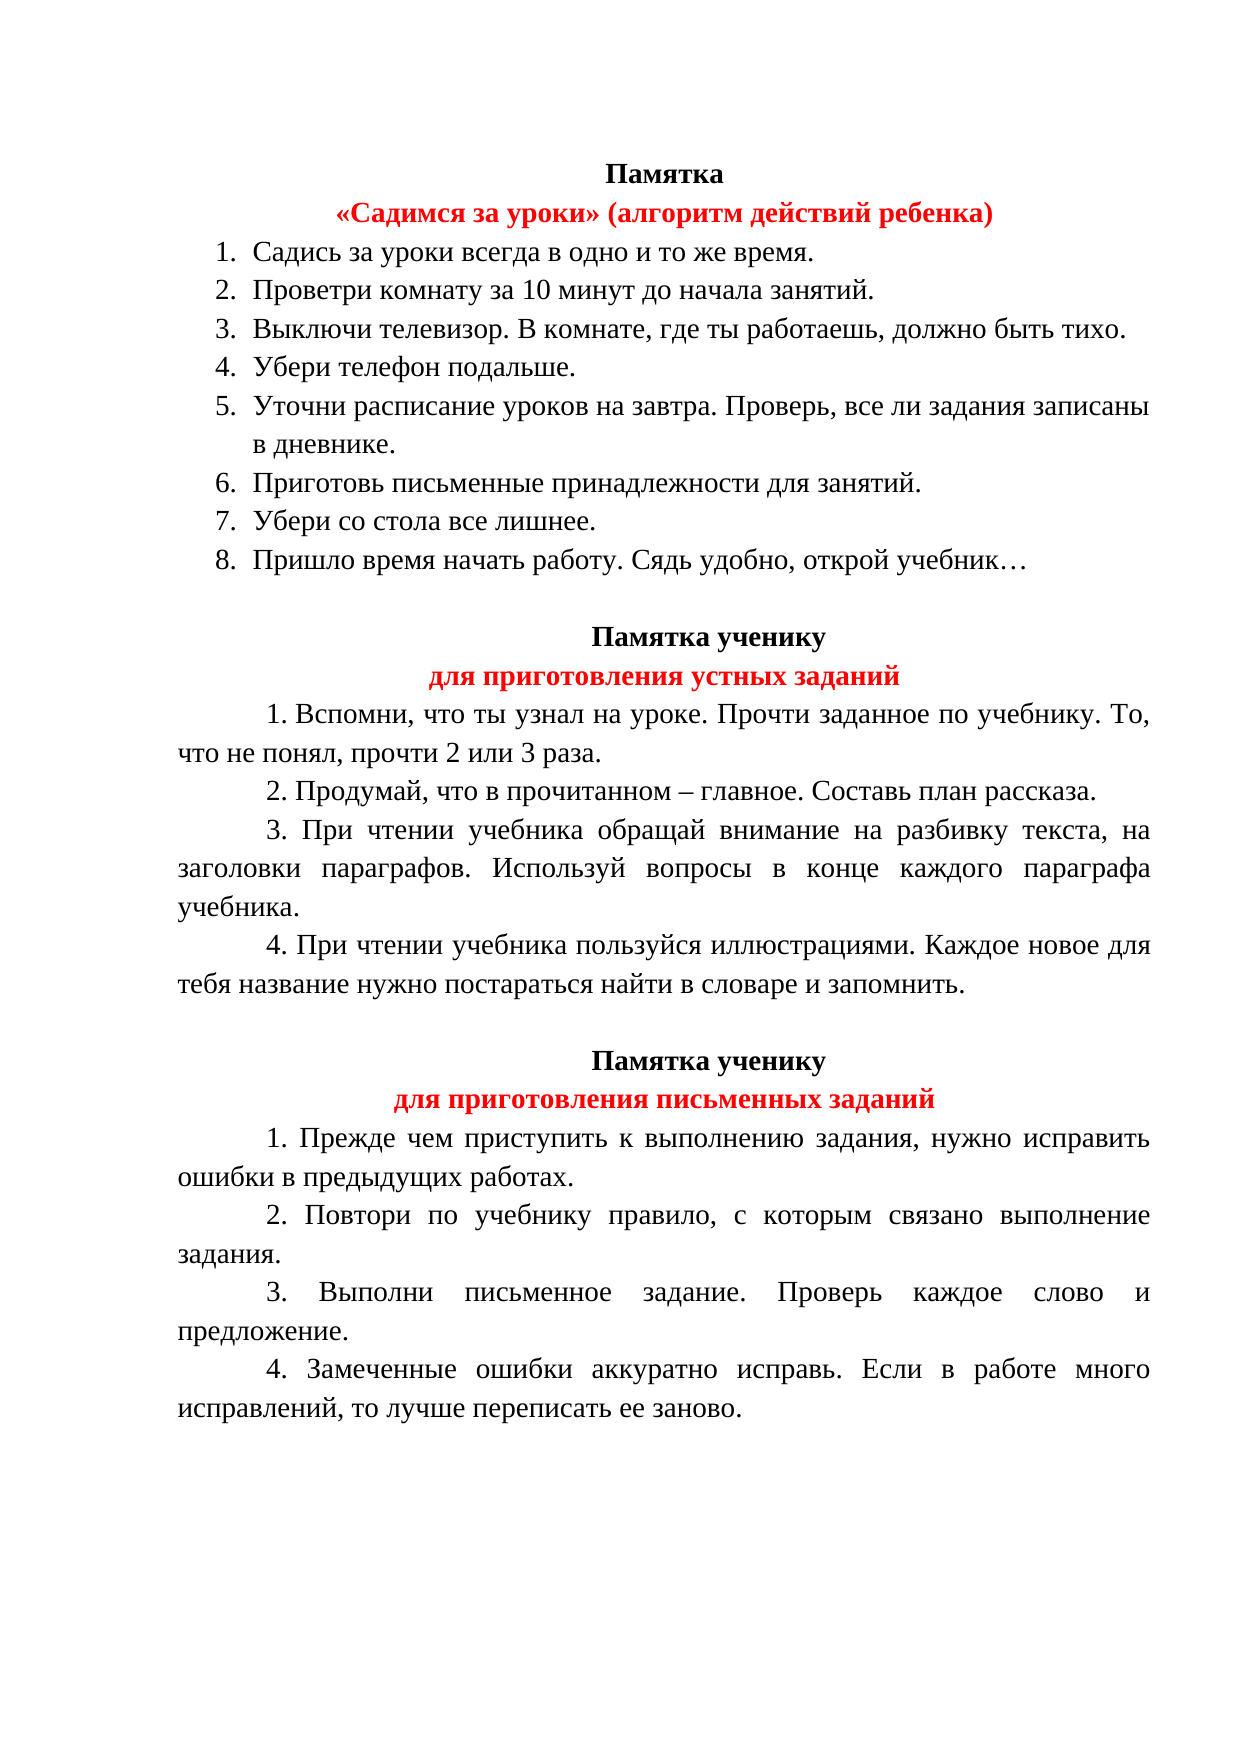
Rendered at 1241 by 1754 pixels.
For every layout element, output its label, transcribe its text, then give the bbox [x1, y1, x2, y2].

list Уточни расписание уроков на завтра. Проверь, все ли задания записаны в дневнике. [215, 388, 1152, 460]
text 2. Продумай, что в прочитанном – главное. Составь план рассказа. [177, 773, 1152, 807]
text 2. Повтори по учебнику правило, с которым связано выполнение задания. [177, 1197, 1152, 1269]
list Приготовь письменные принадлежности для занятий. [215, 465, 1152, 498]
list Садись за уроки всегда в одно и то же время. [215, 234, 1152, 267]
text Памятка ученику для приготовления письменных заданий [177, 1043, 1152, 1115]
text Памятка [177, 157, 1152, 190]
list Пришло время начать работу. Сядь удобно, открой учебник… [215, 542, 1152, 576]
list Убери телефон подальше. [215, 349, 1152, 383]
list Убери со стола все лишнее. [215, 503, 1152, 537]
text 1. Вспомни, что ты узнал на уроке. Прочти заданное по учебнику. То, что не понял, прочти 2 или 3 раза. [177, 696, 1152, 768]
text 4. Замеченные ошибки аккуратно исправь. Если в работе много исправлений, то лучше переписать ее заново. [177, 1351, 1152, 1423]
list Проветри комнату за 10 минут до начала занятий. [215, 272, 1152, 306]
text 3. Выполни письменное задание. Проверь каждое слово и предложение. [177, 1274, 1152, 1346]
text «Садимся за уроки» (алгоритм действий ребенка) [177, 195, 1152, 229]
text 1. Прежде чем приступить к выполнению задания, нужно исправить ошибки в предыдущих работах. [177, 1120, 1152, 1192]
list Выключи телевизор. В комнате, где ты работаешь, должно быть тихо. [215, 311, 1152, 344]
text 4. При чтении учебника пользуйся иллюстрациями. Каждое новое для тебя название нужно постараться найти в словаре и запомнить. [177, 927, 1152, 999]
text Памятка ученику для приготовления устных заданий [177, 619, 1152, 691]
text 3. При чтении учебника обращай внимание на разбивку текста, на заголовки параграфов. Используй вопросы в конце каждого параграфа учебника. [177, 812, 1152, 922]
